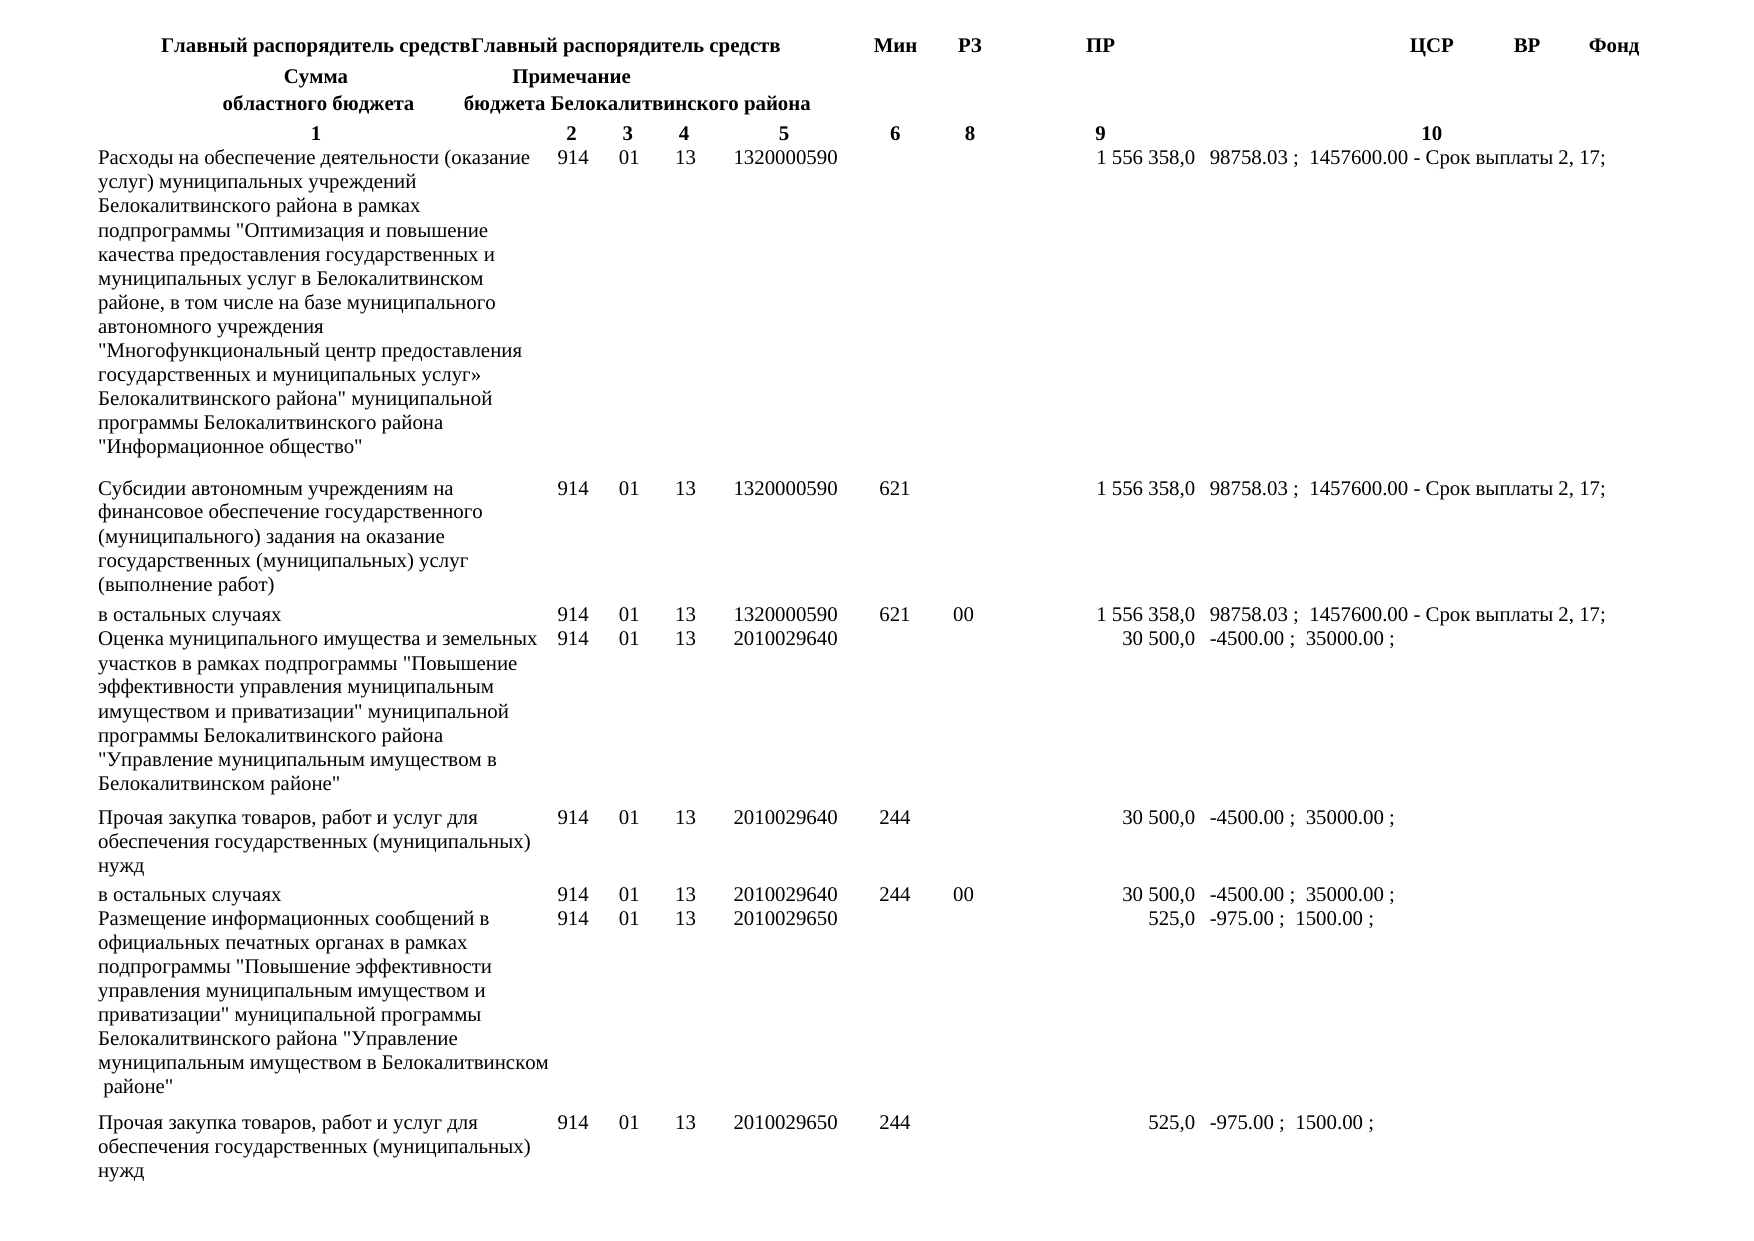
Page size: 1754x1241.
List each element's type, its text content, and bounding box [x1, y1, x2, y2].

text районе" [88, 1074, 1724, 1098]
text Белокалитвинского района в рамках [88, 193, 1724, 217]
text районе, в том числе на базе муниципального [88, 290, 1724, 314]
text нужд [88, 1158, 1724, 1182]
text услуг) муниципальных учреждений [88, 169, 1724, 193]
text муниципальным имуществом в Белокалитвинском [88, 1050, 1724, 1074]
text участков в рамках подпрограммы "Повышение [88, 650, 1724, 674]
text финансовое обеспечение государственного [88, 499, 1724, 523]
text управления муниципальным имуществом и [88, 978, 1724, 1002]
text официальных печатных органах в рамках [88, 930, 1724, 954]
text Прочая закупка товаров, работ и услуг для 914 01 13 2010029640 244 30 500,0 -4500.00 ; 35000.00 ; [88, 805, 1724, 829]
text Оценка муниципального имущества и земельных 914 01 13 2010029640 30 500,0 -4500.00 ; 35000.00 ; [88, 626, 1724, 650]
text обеспечения государственных (муниципальных) [88, 1134, 1724, 1158]
text подпрограммы "Оптимизация и повышение [88, 217, 1724, 242]
text государственных и муниципальных услуг» [88, 362, 1724, 386]
text "Информационное общество" [88, 434, 1724, 458]
text качества предоставления государственных и [88, 242, 1724, 266]
text эффективности управления муниципальным [88, 674, 1724, 698]
text приватизации" муниципальной программы [88, 1002, 1724, 1026]
text областного бюджета бюджета Белокалитвинского района [88, 91, 1724, 115]
text Белокалитвинского района" муниципальной [88, 386, 1724, 410]
text Субсидии автономным учреждениям на 914 01 13 1320000590 621 1 556 358,0 98758.03 ; 1457600.00 - Срок выплаты 2, 17; [88, 475, 1724, 499]
text подпрограммы "Повышение эффективности [88, 954, 1724, 978]
text "Многофункциональный центр предоставления [88, 338, 1724, 362]
text государственных (муниципальных) услуг [88, 548, 1724, 572]
text Главный распорядитель средств Главный распорядитель средств Мин РЗ ПР ЦСР ВР Фонд Сумма Примечание [88, 33, 1724, 91]
text обеспечения государственных (муниципальных) [88, 829, 1724, 853]
text муниципальных услуг в Белокалитвинском [88, 266, 1724, 290]
text Расходы на обеспечение деятельности (оказание 914 01 13 1320000590 1 556 358,0 98758.03 ; 1457600.00 - Срок выплаты 2, 17; [88, 145, 1724, 169]
text Белокалитвинском районе" [88, 771, 1724, 795]
text (выполнение работ) [88, 572, 1724, 596]
text программы Белокалитвинского района [88, 410, 1724, 434]
text Размещение информационных сообщений в 914 01 13 2010029650 525,0 -975.00 ; 1500.00 ; [88, 906, 1724, 930]
text в остальных случаях 914 01 13 2010029640 244 00 30 500,0 -4500.00 ; 35000.00 ; [88, 882, 1724, 906]
text (муниципального) задания на оказание [88, 523, 1724, 548]
text программы Белокалитвинского района [88, 723, 1724, 747]
text нужд [88, 853, 1724, 877]
text автономного учреждения [88, 314, 1724, 338]
text Прочая закупка товаров, работ и услуг для 914 01 13 2010029650 244 525,0 -975.00 ; 1500.00 ; [88, 1110, 1724, 1134]
text имуществом и приватизации" муниципальной [88, 698, 1724, 723]
text 1 2 3 4 5 6 8 9 10 [88, 121, 1724, 145]
text в остальных случаях 914 01 13 1320000590 621 00 1 556 358,0 98758.03 ; 1457600.00 - Срок выплаты 2, 17; [88, 602, 1724, 626]
text "Управление муниципальным имуществом в [88, 747, 1724, 771]
text Белокалитвинского района "Управление [88, 1026, 1724, 1050]
